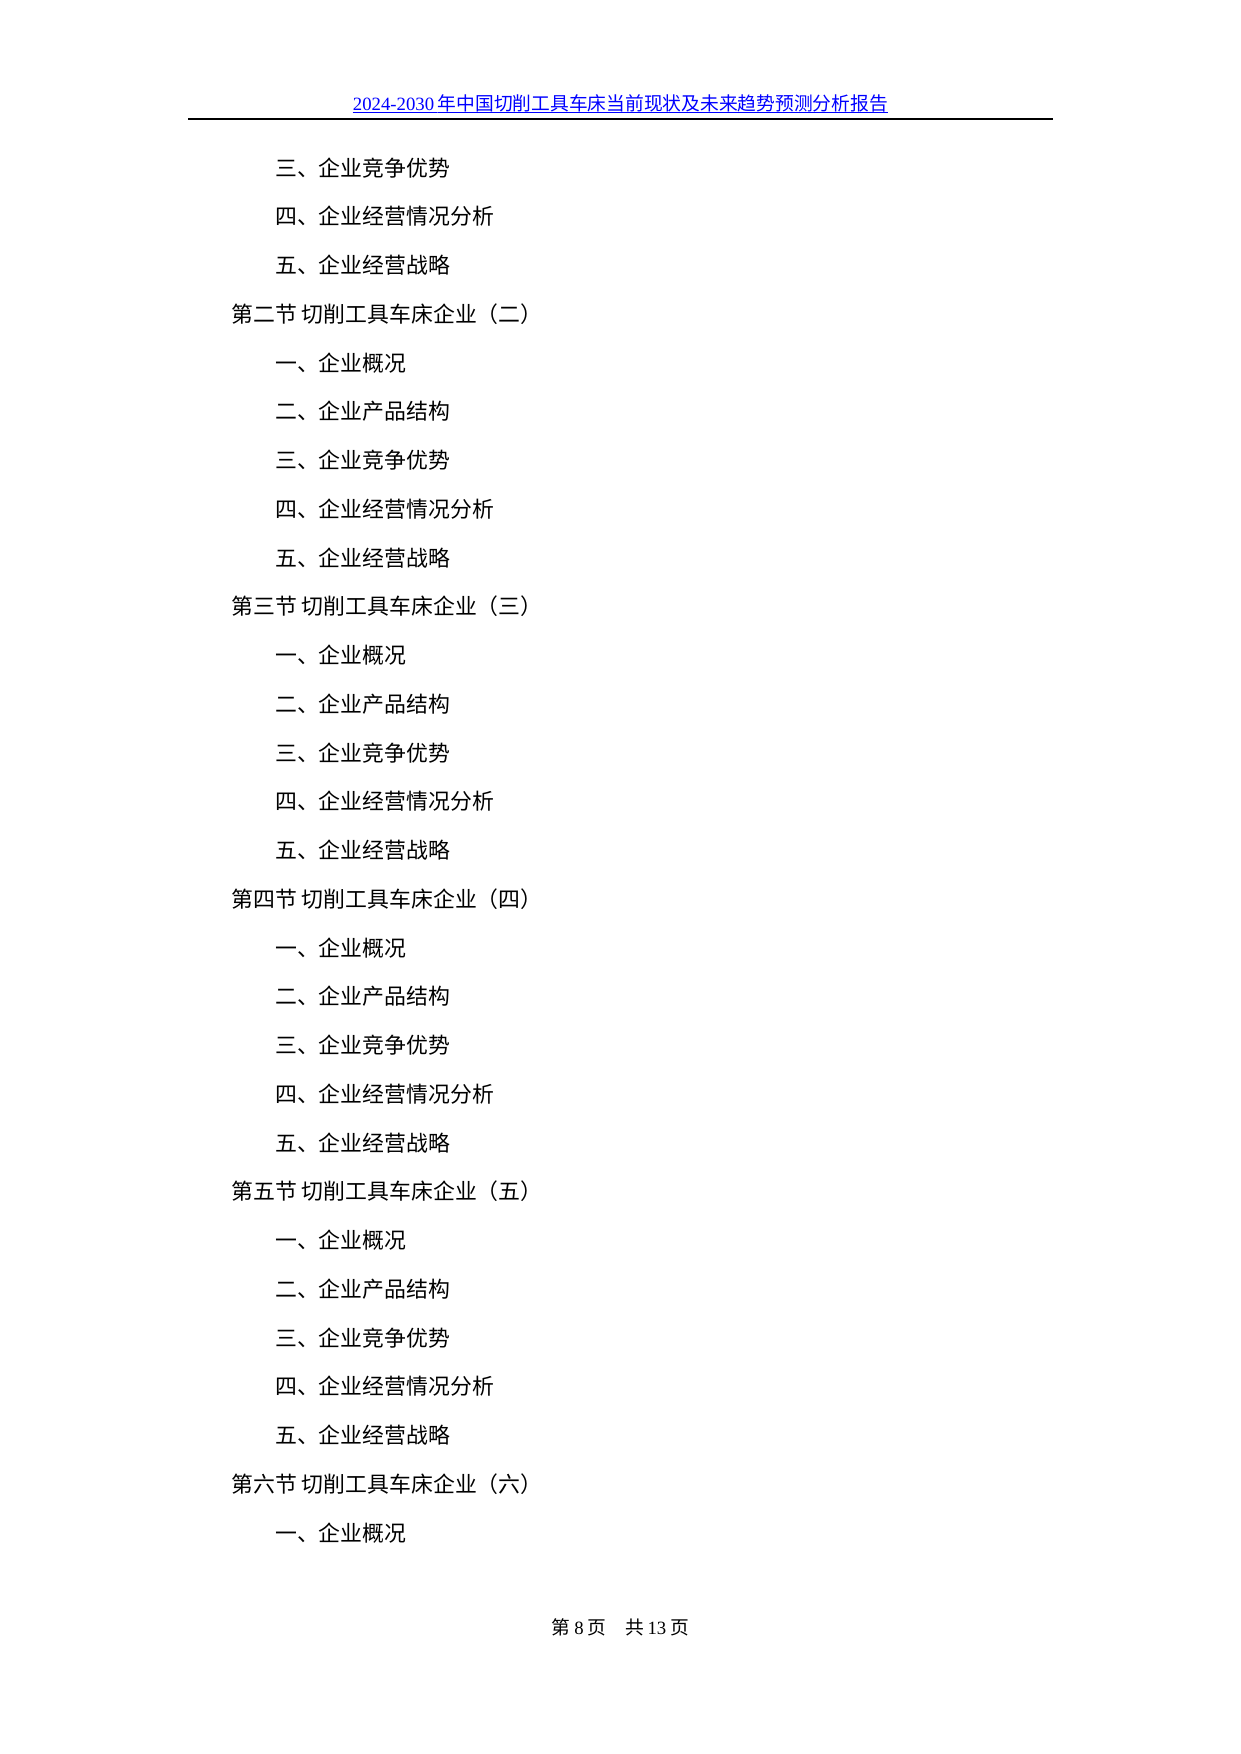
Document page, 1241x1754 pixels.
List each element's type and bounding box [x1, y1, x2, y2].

text [187, 150, 1053, 1548]
